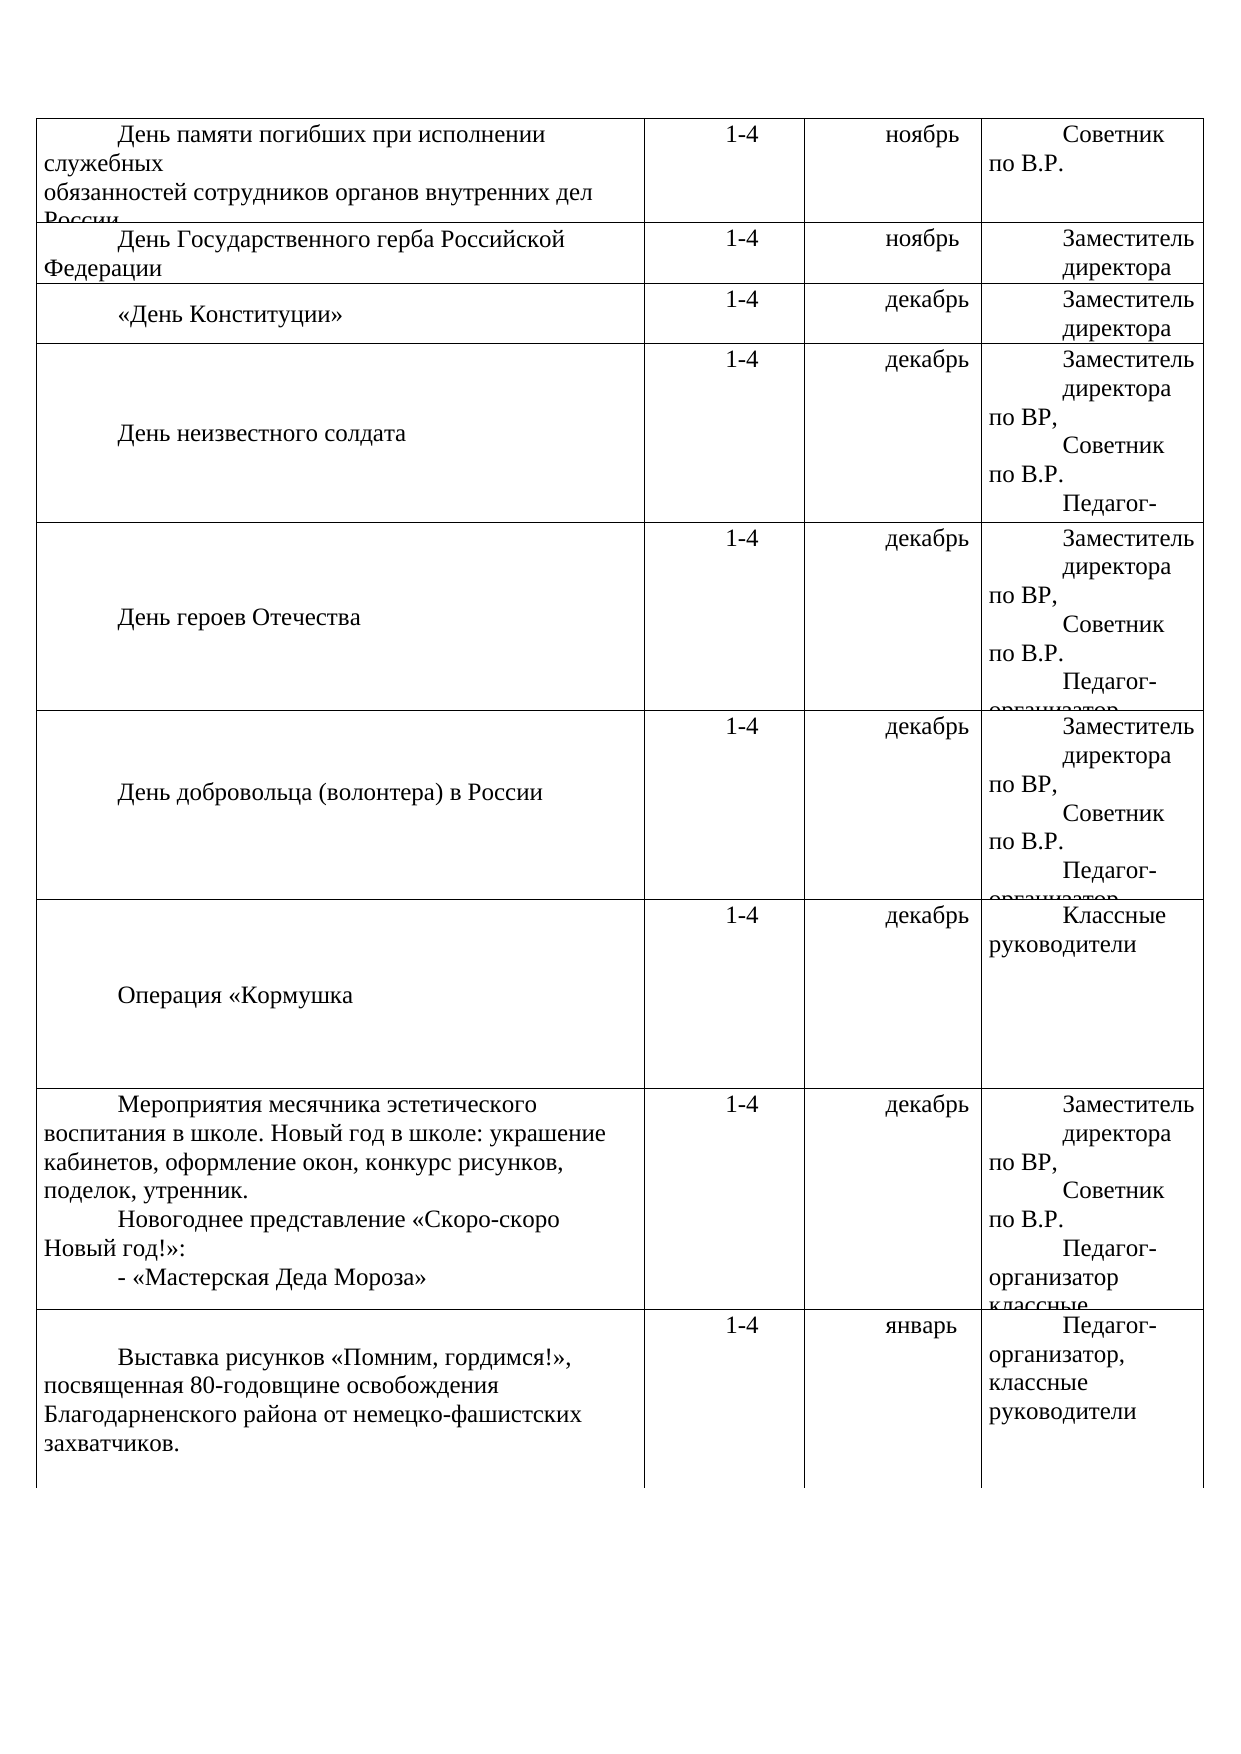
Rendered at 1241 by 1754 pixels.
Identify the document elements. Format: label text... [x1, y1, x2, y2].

table_cell 1-4 [645, 1089, 804, 1309]
table_cell День героев Отечества [37, 523, 644, 710]
table_cell 1-4 [645, 523, 804, 710]
table_cell 1-4 [645, 711, 804, 899]
table_cell Мероприятия месячника эстетического воспитания в школе. Новый год в школе: украшение кабинетов, оформление окон, конкурс рисунков, поделок, утренник. Новогоднее представление «Скоро-скоро Новый год!»: - «Мастерская Деда Мороза» (изготовление новогодних игрушек), - конкурс на лучшее оформление кабинета, [37, 1089, 644, 1309]
table_cell 1-4 [645, 223, 804, 283]
table_cell 1-4 [645, 1310, 804, 1488]
table_cell Советник по В.Р. [982, 119, 1203, 222]
table_cell декабрь [805, 344, 981, 522]
table_cell декабрь [805, 711, 981, 899]
table_cell декабрь [805, 1089, 981, 1309]
table_cell 1-4 [645, 344, 804, 522]
table_cell «День Конституции» [37, 284, 644, 343]
table_cell декабрь [805, 523, 981, 710]
table_cell Заместитель директора по ВР, Советник по В.Р. Педагог-организатор классные руоводители [982, 1089, 1203, 1309]
table_cell День памяти погибших при исполнении служебных обязанностей сотрудников органов внутренних дел России [37, 119, 644, 222]
table_cell Заместитель директора по ВР, Советник по В.Р. Педагог-организатор, классные руоводители [982, 284, 1203, 343]
table_cell Выставка рисунков «Помним, гордимся!», посвященная 80-годовщине освобождения Благодарненского района от немецко-фашистских захватчиков. [37, 1310, 644, 1488]
table_cell ноябрь [805, 119, 981, 222]
table_cell январь [805, 1310, 981, 1488]
table_cell Операция «Кормушка [37, 900, 644, 1088]
table_cell декабрь [805, 900, 981, 1088]
table_cell 1-4 [645, 284, 804, 343]
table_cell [982, 223, 1203, 283]
table_cell Заместитель директора по ВР, Советник по В.Р. Педагог-организатор [982, 344, 1203, 522]
table_cell 1-4 [645, 119, 804, 222]
table_cell Классные руководители [982, 900, 1203, 1088]
table_cell Заместитель директора по ВР, Советник по В.Р. Педагог-организатор [982, 711, 1203, 899]
table_cell День неизвестного солдата [37, 344, 644, 522]
table_cell 1-4 [645, 900, 804, 1088]
table_cell День Государственного герба Российской Федерации [37, 223, 644, 283]
table_cell декабрь [805, 284, 981, 343]
table_cell Заместитель директора по ВР, Советник по В.Р. Педагог-организатор [982, 523, 1203, 710]
table_cell День добровольца (волонтера) в России [37, 711, 644, 899]
table_cell Педагог-организатор, классные руководители [982, 1310, 1203, 1488]
table_cell ноябрь [805, 223, 981, 283]
